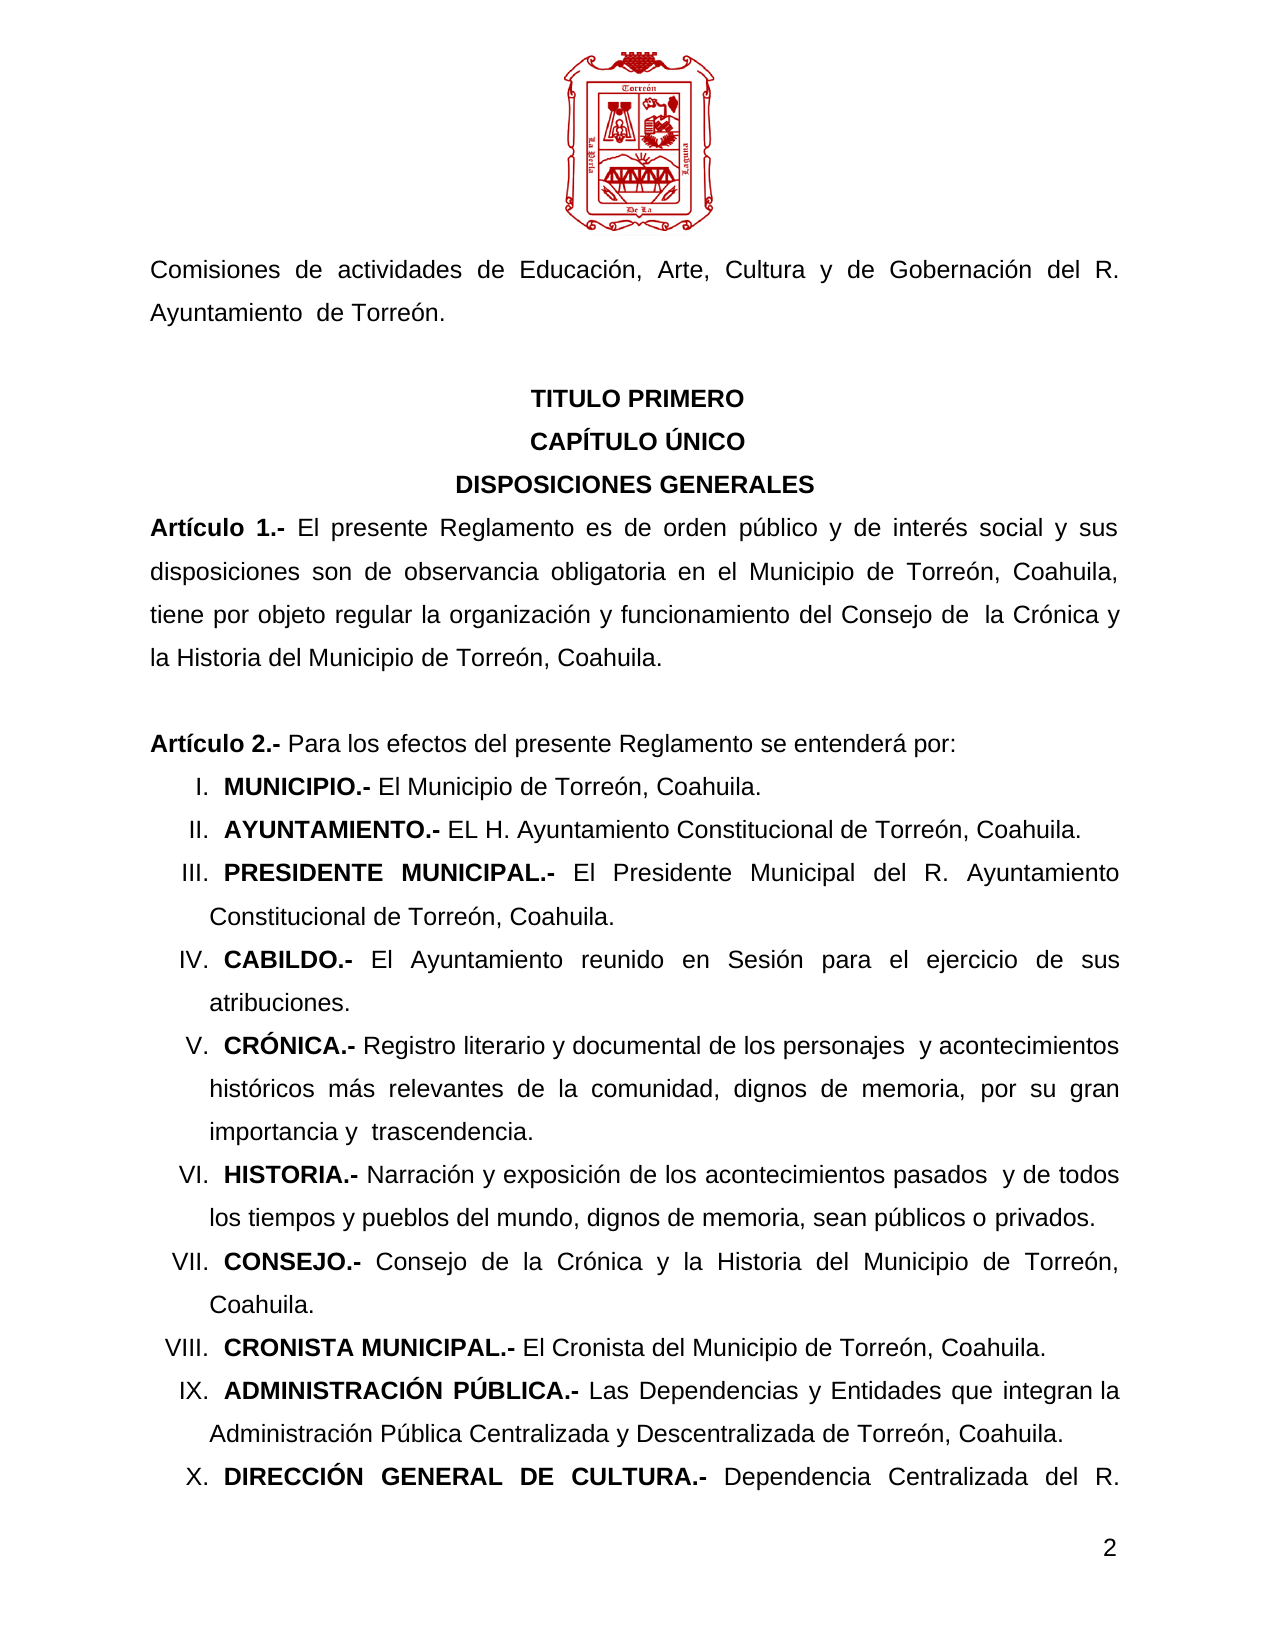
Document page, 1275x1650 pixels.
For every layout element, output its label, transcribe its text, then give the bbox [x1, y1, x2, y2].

list CABILDO.- El Ayuntamiento reunido en Sesión para el ejercicio de sus atribuciones. [209, 944, 1120, 1016]
list CRONISTA MUNICIPAL.- El Cronista del Municipio de Torreón, Coahuila. [209, 1333, 1120, 1361]
list ADMINISTRACIÓN PÚBLICA.- Las Dependencias y Entidades que integran la Administración Pública Centralizada y Descentralizada de Torreón, Coahuila. [209, 1376, 1120, 1448]
list AYUNTAMIENTO.- EL H. Ayuntamiento Constitucional de Torreón, Coahuila. [209, 815, 1120, 844]
list HISTORIA.- Narración y exposición de los acontecimientos pasados y de todos los tiempos y pueblos del mundo, dignos de memoria, sean públicos o privados. [209, 1160, 1120, 1232]
text CAPÍTULO ÚNICO [150, 427, 1125, 456]
text TITULO PRIMERO [150, 384, 1125, 413]
text DISPOSICIONES GENERALES [150, 470, 1120, 499]
text Artículo 2.- Para los efectos del presente Reglamento se entenderá por: [150, 729, 1120, 758]
text Artículo 1.- El presente Reglamento es de orden público y de interés social y sus disposiciones son de observancia obligatoria en el Municipio de Torreón, Coahuila, tiene por objeto regular la organización y funcionamiento del Consejo de la Crónica y la Historia del Municipio de Torreón, Coahuila. [150, 513, 1120, 671]
list PRESIDENTE MUNICIPAL.- El Presidente Municipal del R. Ayuntamiento Constitucional de Torreón, Coahuila. [209, 858, 1120, 930]
picture [540, 46, 735, 236]
list CONSEJO.- Consejo de la Crónica y la Historia del Municipio de Torreón, Coahuila. [209, 1246, 1120, 1318]
list CRÓNICA.- Registro literario y documental de los personajes y acontecimientos históricos más relevantes de la comunidad, dignos de memoria, por su gran importancia y trascendencia. [209, 1031, 1120, 1146]
list MUNICIPIO.- El Municipio de Torreón, Coahuila. [209, 772, 1120, 801]
